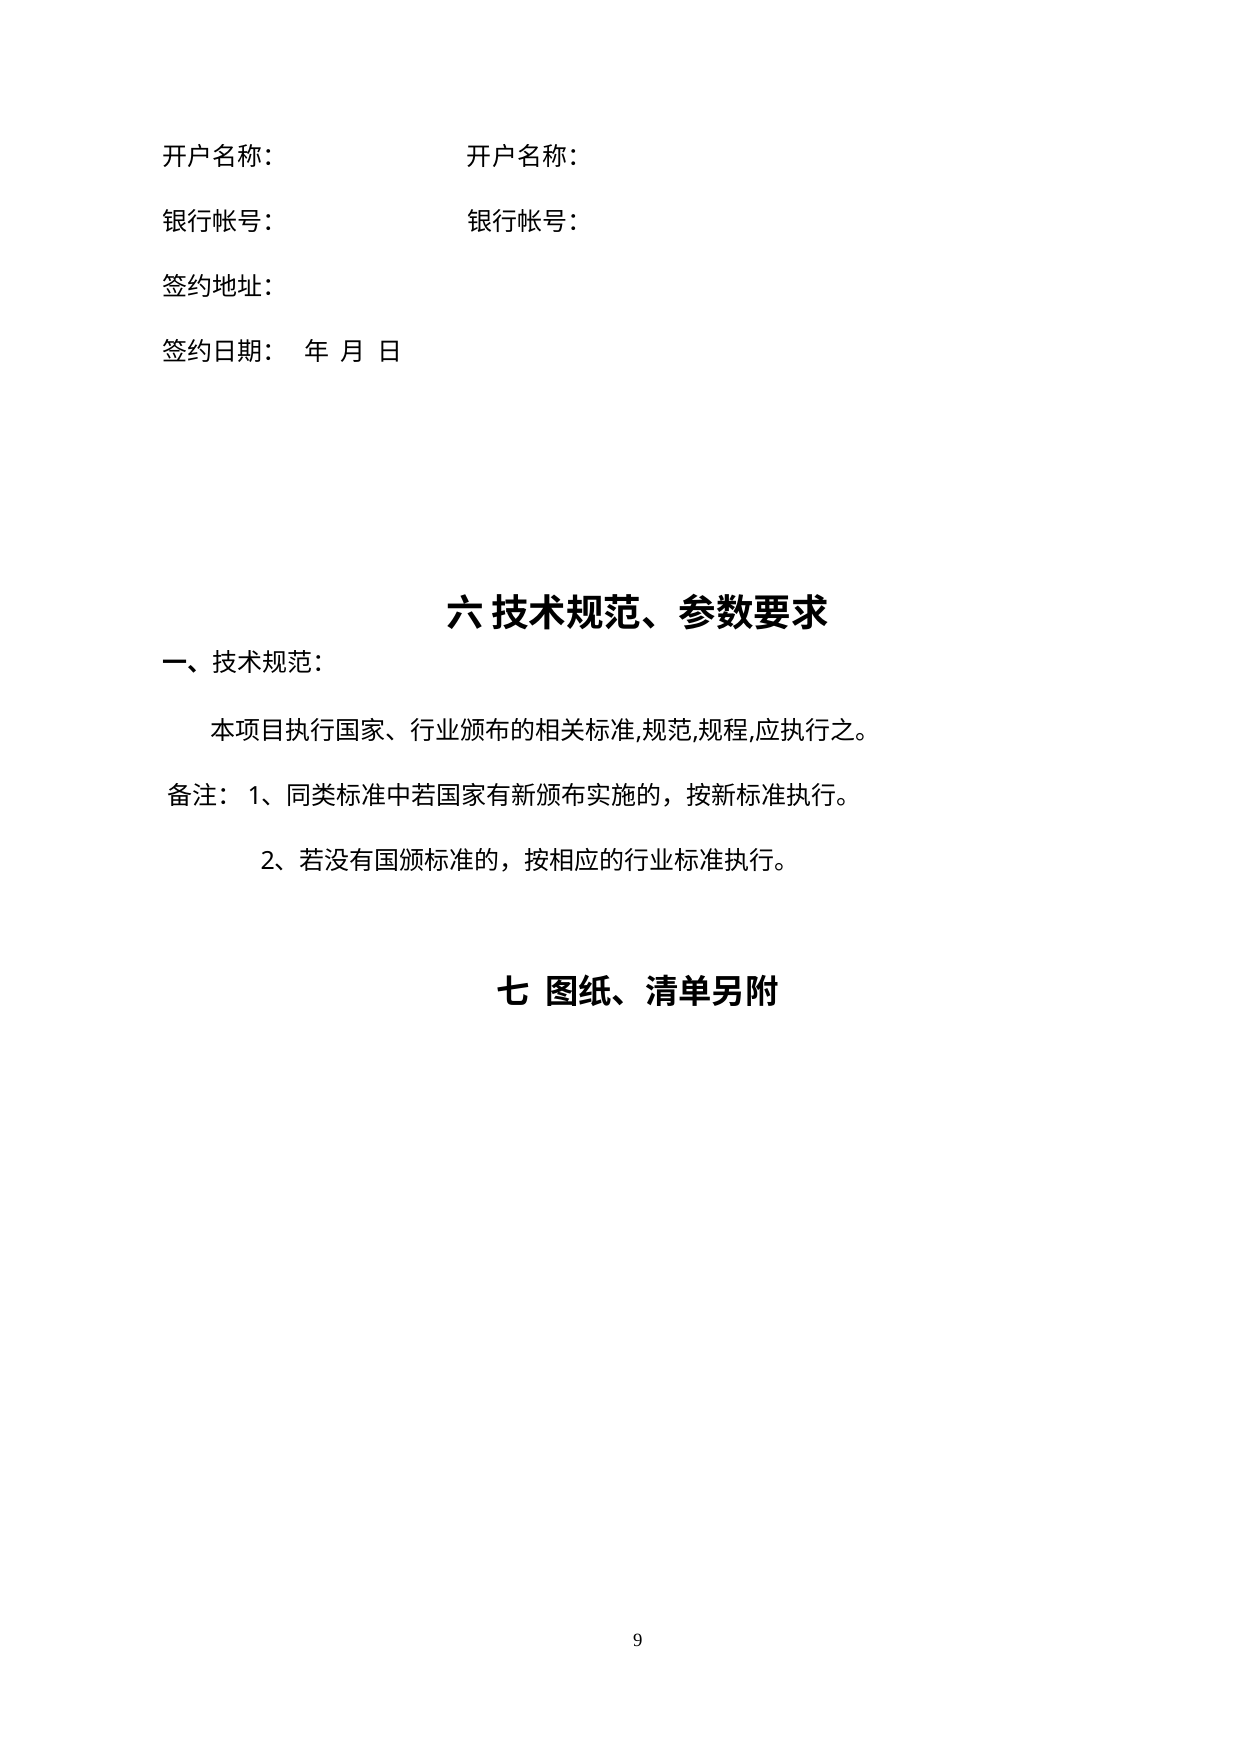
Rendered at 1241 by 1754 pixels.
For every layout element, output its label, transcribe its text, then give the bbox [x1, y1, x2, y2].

text 签约地址： [112, 252, 1162, 317]
text 六 技术规范、参数要求 [112, 577, 1162, 642]
text 一、技术规范： [112, 642, 1162, 678]
text 银行帐号： 银行帐号： [112, 187, 1162, 252]
text 七 图纸、清单另附 [112, 956, 1162, 1021]
text 本项目执行国家、行业颁布的相关标准,规范,规程,应执行之。 [160, 696, 1162, 761]
text 签约日期： 年 月 日 [112, 317, 1162, 382]
text 2、若没有国颁标准的，按相应的行业标准执行。 [160, 826, 1162, 891]
text 备注： 1、同类标准中若国家有新颁布实施的，按新标准执行。 [160, 761, 1162, 826]
text 开户名称： 开户名称： [112, 122, 1162, 187]
